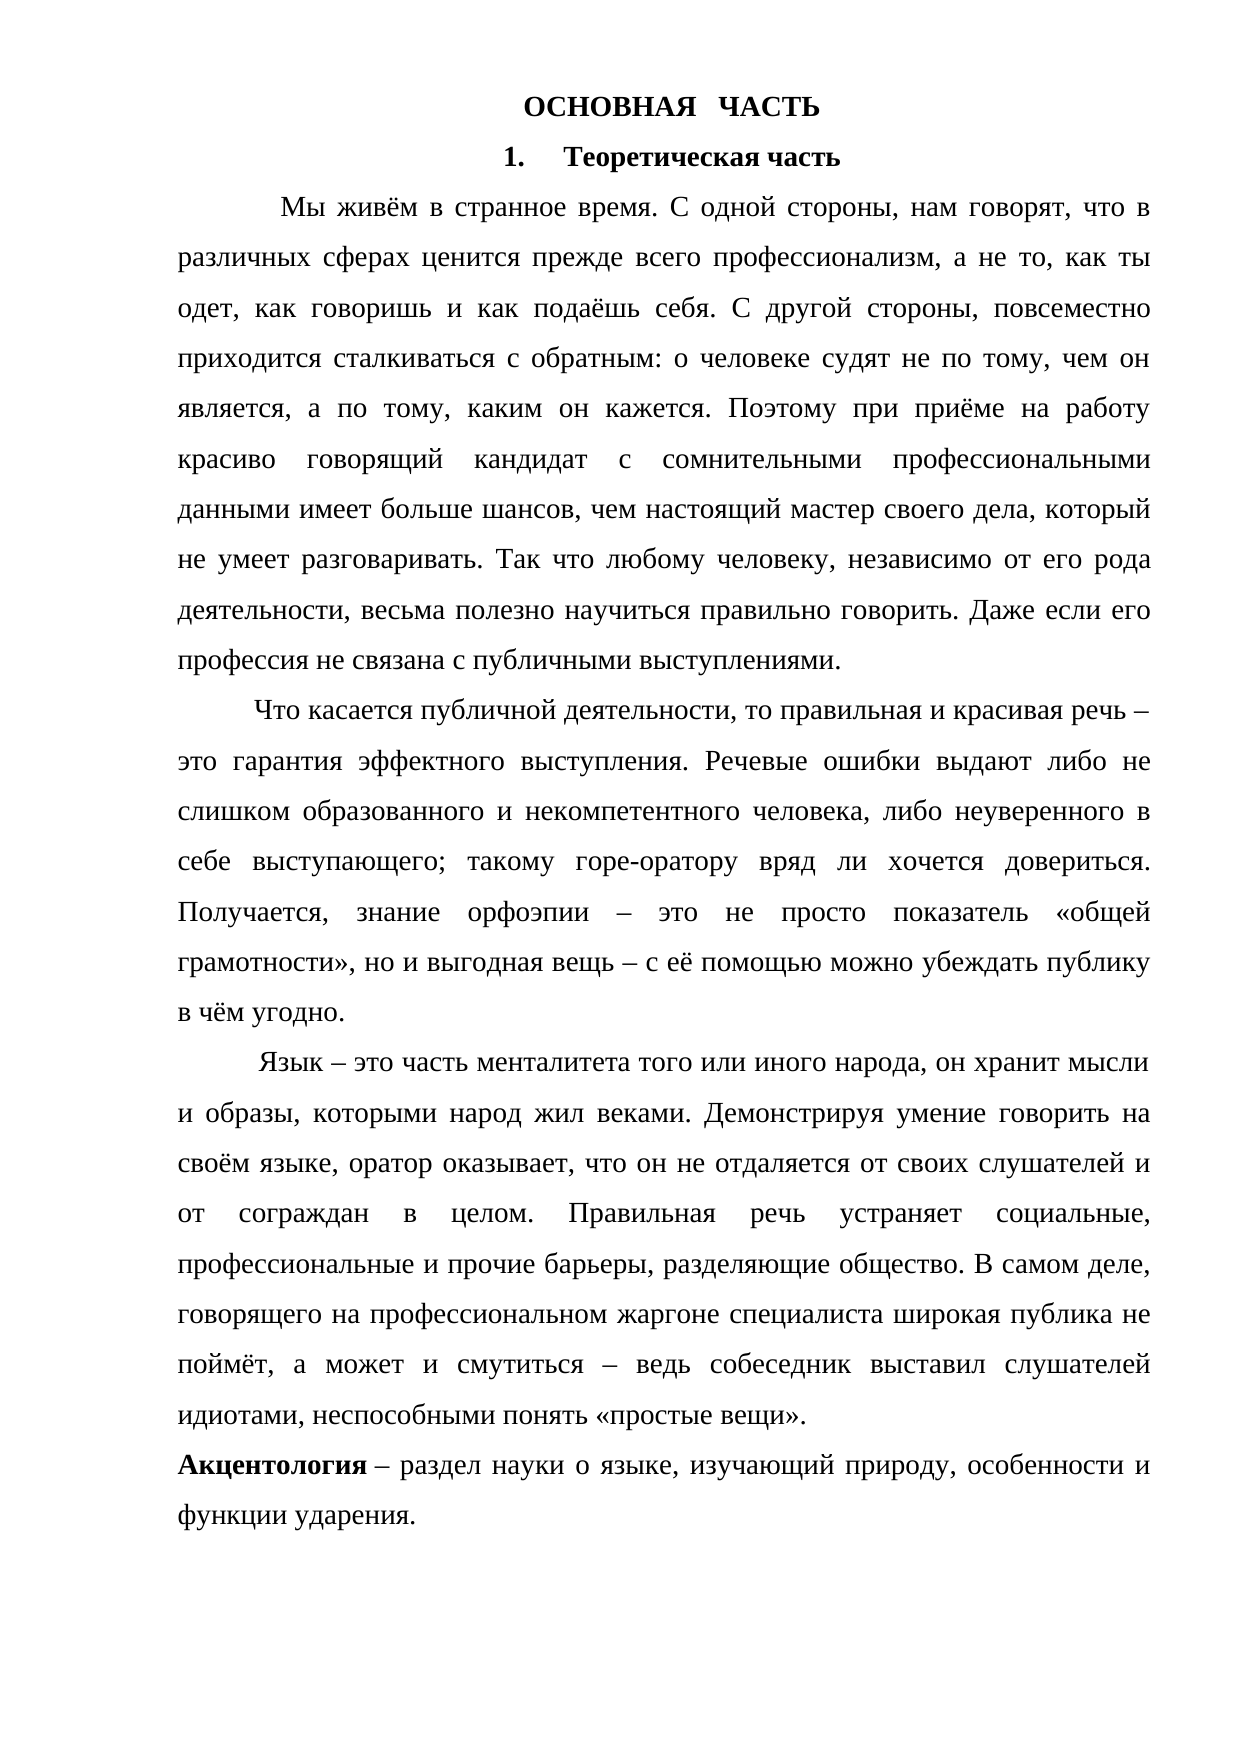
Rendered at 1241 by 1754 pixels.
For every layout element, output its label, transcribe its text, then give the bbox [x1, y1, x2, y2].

text Что касается публичной деятельности, то правильная и красивая речь – это гарантия эффектного выступления. Речевые ошибки выдают либо не слишком образованного и некомпетентного человека, либо неуверенного в себе выступающего; такому горе-оратору вряд ли хочется довериться. Получается, знание орфоэпии – это не просто показатель «общей грамотности», но и выгодная вещь – с её помощью можно убеждать публику в чём угодно. [177, 692, 1152, 1028]
text Акцентология – раздел науки о языке, изучающий природу, особенности и функции ударения. [177, 1447, 1152, 1531]
list Теоретическая часть [177, 139, 1152, 172]
text ОСНОВНАЯ ЧАСТЬ [177, 89, 1152, 122]
text Язык – это часть менталитета того или иного народа, он хранит мысли и образы, которыми народ жил веками. Демонстрируя умение говорить на своём языке, оратор оказывает, что он не отдаляется от своих слушателей и от сограждан в целом. Правильная речь устраняет социальные, профессиональные и прочие барьеры, разделяющие общество. В самом деле, говорящего на профессиональном жаргоне специалиста широкая публика не поймёт, а может и смутиться – ведь собеседник выставил слушателей идиотами, неспособными понять «простые вещи». [177, 1044, 1152, 1430]
text Мы живём в странное время. С одной стороны, нам говорят, что в различных сферах ценится прежде всего профессионализм, а не то, как ты одет, как говоришь и как подаёшь себя. С другой стороны, повсеместно приходится сталкиваться с обратным: о человеке судят не по тому, чем он является, а по тому, каким он кажется. Поэтому при приёме на работу красиво говорящий кандидат с сомнительными профессиональными данными имеет больше шансов, чем настоящий мастер своего дела, который не умеет разговаривать. Так что любому человеку, независимо от его рода деятельности, весьма полезно научиться правильно говорить. Даже если его профессия не связана с публичными выступлениями. [177, 189, 1152, 676]
